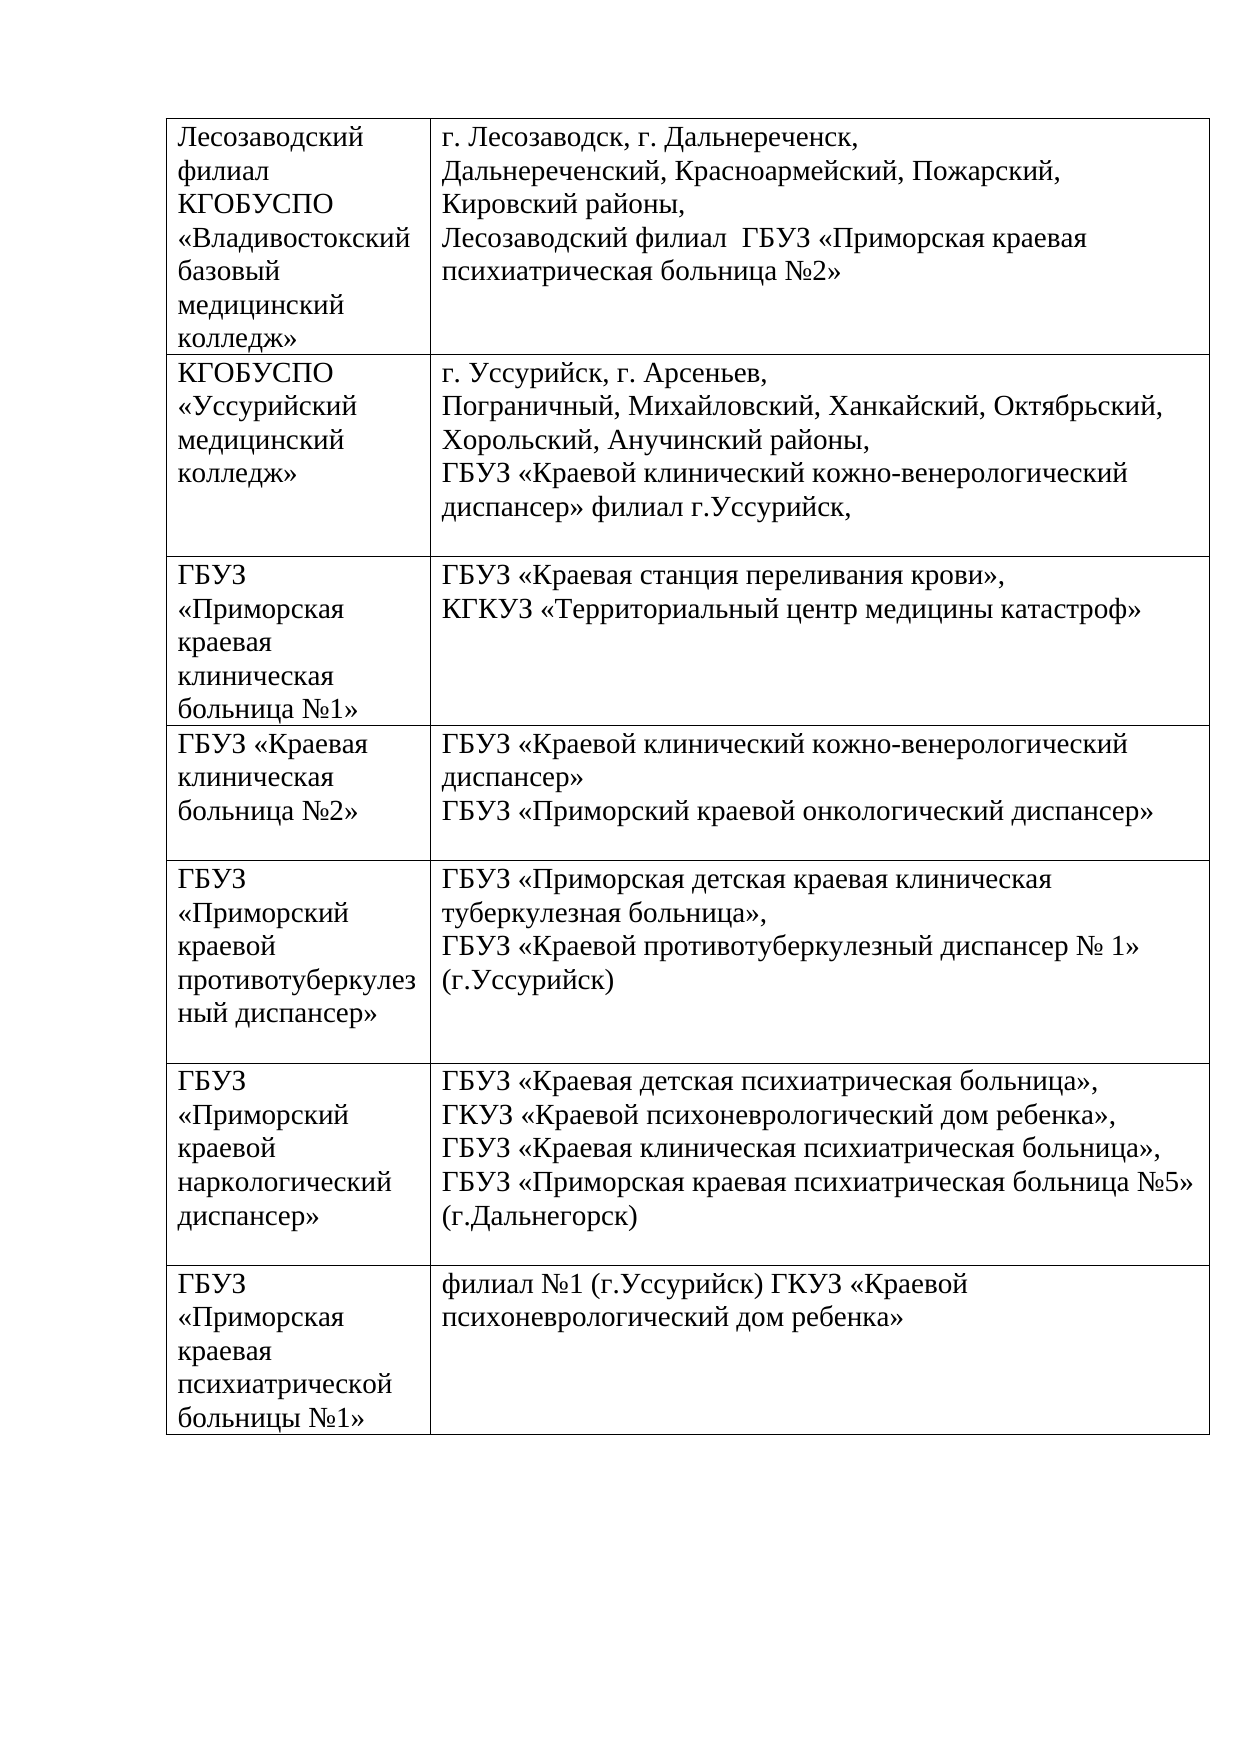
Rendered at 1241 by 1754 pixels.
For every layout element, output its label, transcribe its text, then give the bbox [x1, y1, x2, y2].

table_cell ГБУЗ «Приморский краевой противотуберкулезный диспансер» [167, 861, 430, 1062]
table_cell ГБУЗ «Приморский краевой наркологический диспансер» [167, 1064, 430, 1265]
table_cell ГБУЗ «Краевая станция переливания крови», КГКУЗ «Территориальный центр медицины катастроф» [431, 557, 1209, 725]
table_header г. Лесозаводск, г. Дальнереченск, Дальнереченский, Красноармейский, Пожарский, Кировский районы, Лесозаводский филиал ГБУЗ «Приморская краевая психиатрическая больница №2» [431, 119, 1209, 354]
table_cell ГБУЗ «Приморская краевая психиатрической больницы №1» [167, 1266, 430, 1433]
table_cell ГБУЗ «Краевая детская психиатрическая больница», ГКУЗ «Краевой психоневрологический дом ребенка», ГБУЗ «Краевая клиническая психиатрическая больница», ГБУЗ «Приморская краевая психиатрическая больница №5» (г.Дальнегорск) [431, 1064, 1209, 1265]
table_cell ГБУЗ «Краевой клинический кожно-венерологический диспансер» ГБУЗ «Приморский краевой онкологический диспансер» [431, 726, 1209, 860]
table_cell ГБУЗ «Приморская детская краевая клиническая туберкулезная больница», ГБУЗ «Краевой противотуберкулезный диспансер № 1» (г.Уссурийск) [431, 861, 1209, 1062]
table_cell г. Уссурийск, , Пограничный, Михайловский, Ханкайский, Октябрьский, Хорольский, Анучинский районы, ГБУЗ «Краевой клинический кожно-венерологический диспансер» филиал г.Уссурийск, [431, 355, 1209, 556]
table_cell филиал №1 (г.Уссурийск) ГКУЗ «Краевой психоневрологический дом ребенка» [431, 1266, 1209, 1433]
table_cell ГБУЗ «Краевая клиническая больница №2» [167, 726, 430, 860]
table_cell КГОБУСПО «Уссурийский медицинский колледж» [167, 355, 430, 556]
table_header Лесозаводский филиал КГОБУСПО «Владивостокский базовый медицинский колледж» [167, 119, 430, 354]
table_cell ГБУЗ «Приморская краевая клиническая больница №1» [167, 557, 430, 725]
